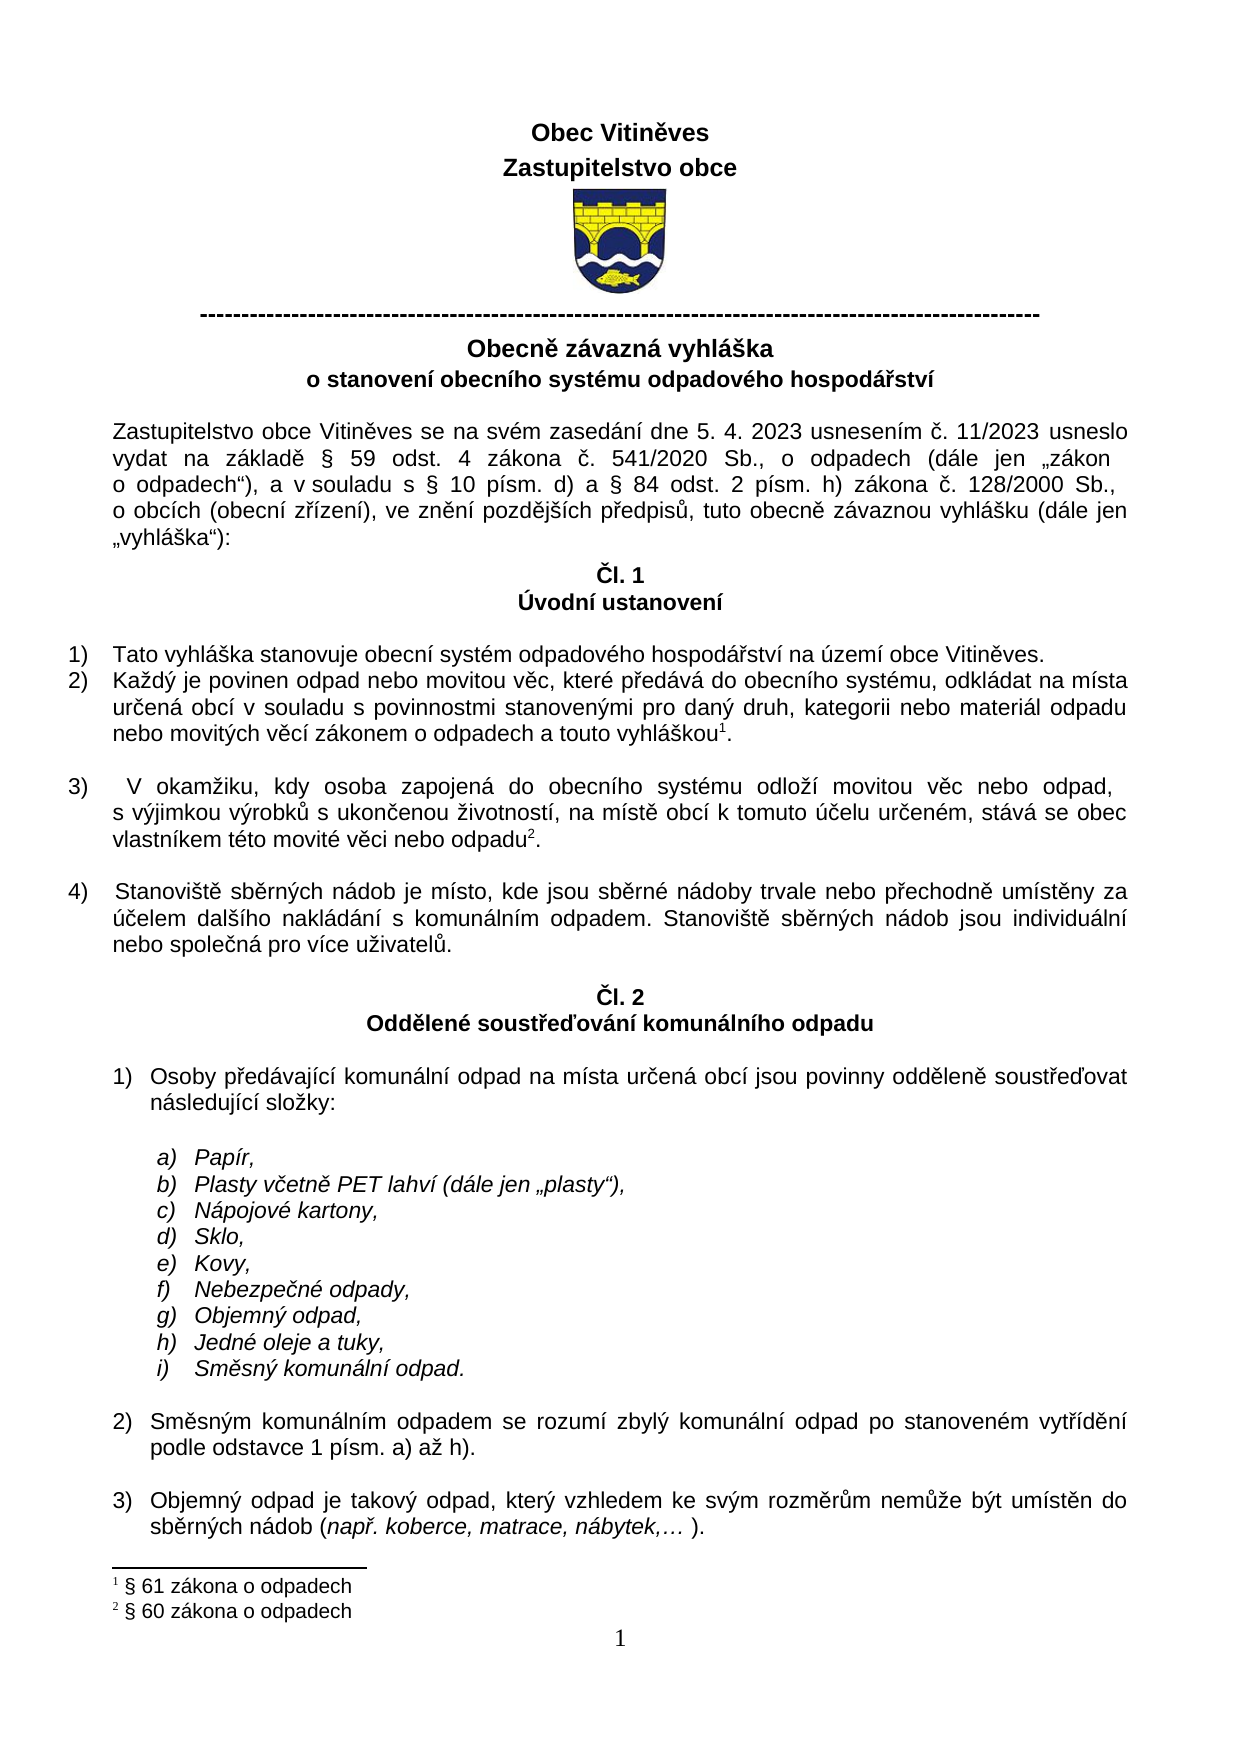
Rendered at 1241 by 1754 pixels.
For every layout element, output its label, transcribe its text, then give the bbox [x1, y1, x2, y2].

text Obecně závazná vyhláška [112, 334, 1128, 363]
title ----------------------------------------------------------------------------------------------------- [112, 299, 1128, 328]
list Plasty včetně PET lahví (dále jen „plasty“), [157, 1171, 1128, 1197]
text Oddělené soustřeďování komunálního odpadu [112, 1010, 1128, 1036]
title Obec Vitiněves [112, 118, 1128, 147]
list Papír, [157, 1144, 1128, 1171]
title Zastupitelstvo obce [112, 153, 1128, 182]
list Nápojové kartony, [157, 1197, 1128, 1223]
list Jedné oleje a tuky, [157, 1329, 1128, 1355]
list Stanoviště sběrných nádob je místo, kde jsou sběrné nádoby trvale nebo přechodně umístěny za účelem dalšího nakládání s komunálním odpadem. Stanoviště sběrných nádob jsou individuální nebo společná pro více uživatelů. [68, 878, 1128, 957]
list Osoby předávající komunální odpad na místa určená obcí jsou povinny odděleně soustřeďovat následující složky: [112, 1063, 1128, 1116]
text Čl. 2 [112, 984, 1128, 1010]
list Směsným komunálním odpadem se rozumí zbylý komunální odpad po stanoveném vytřídění podle odstavce 1 písm. a) až h). [112, 1408, 1128, 1461]
text Zastupitelstvo obce Vitiněves se na svém zasedání dne 5. 4. 2023 usnesením č. 11/2023 usneslo vydat na základě § 59 odst. 4 zákona č. 541/2020 Sb., o odpadech (dále jen „zákon o odpadech“), a v souladu s § 10 písm. d) a § 84 odst. 2 písm. h) zákona č. 128/2000 Sb., o obcích (obecní zřízení), ve znění pozdějších předpisů, tuto obecně závaznou vyhlášku (dále jen „vyhláška“): [112, 418, 1128, 550]
list Sklo, [157, 1223, 1128, 1250]
list V okamžiku, kdy osoba zapojená do obecního systému odloží movitou věc nebo odpad, s výjimkou výrobků s ukončenou životností, na místě obcí k tomuto účelu určeném, stává se obec vlastníkem této movité věci nebo odpadu. [68, 773, 1128, 852]
list Nebezpečné odpady, [157, 1276, 1128, 1302]
text o stanovení obecního systému odpadového hospodářství [112, 366, 1128, 392]
list Kovy, [157, 1250, 1128, 1276]
list Objemný odpad, [157, 1302, 1128, 1329]
list Tato vyhláška stanovuje obecní systém odpadového hospodářství na území obce Vitiněves. [68, 641, 1128, 667]
picture [572, 188, 668, 294]
subtitle Úvodní ustanovení [112, 588, 1128, 615]
list Objemný odpad je takový odpad, který vzhledem ke svým rozměrům nemůže být umístěn do sběrných nádob (např. koberce, matrace, nábytek,… ). [112, 1487, 1128, 1539]
list Každý je povinen odpad nebo movitou věc, které předává do obecního systému, odkládat na místa určená obcí v souladu s povinnostmi stanovenými pro daný druh, kategorii nebo materiál odpadu nebo movitých věcí zákonem o odpadech a touto vyhláškou. [68, 667, 1128, 747]
text Čl. 1 [112, 562, 1128, 588]
list Směsný komunální odpad. [157, 1355, 1128, 1381]
